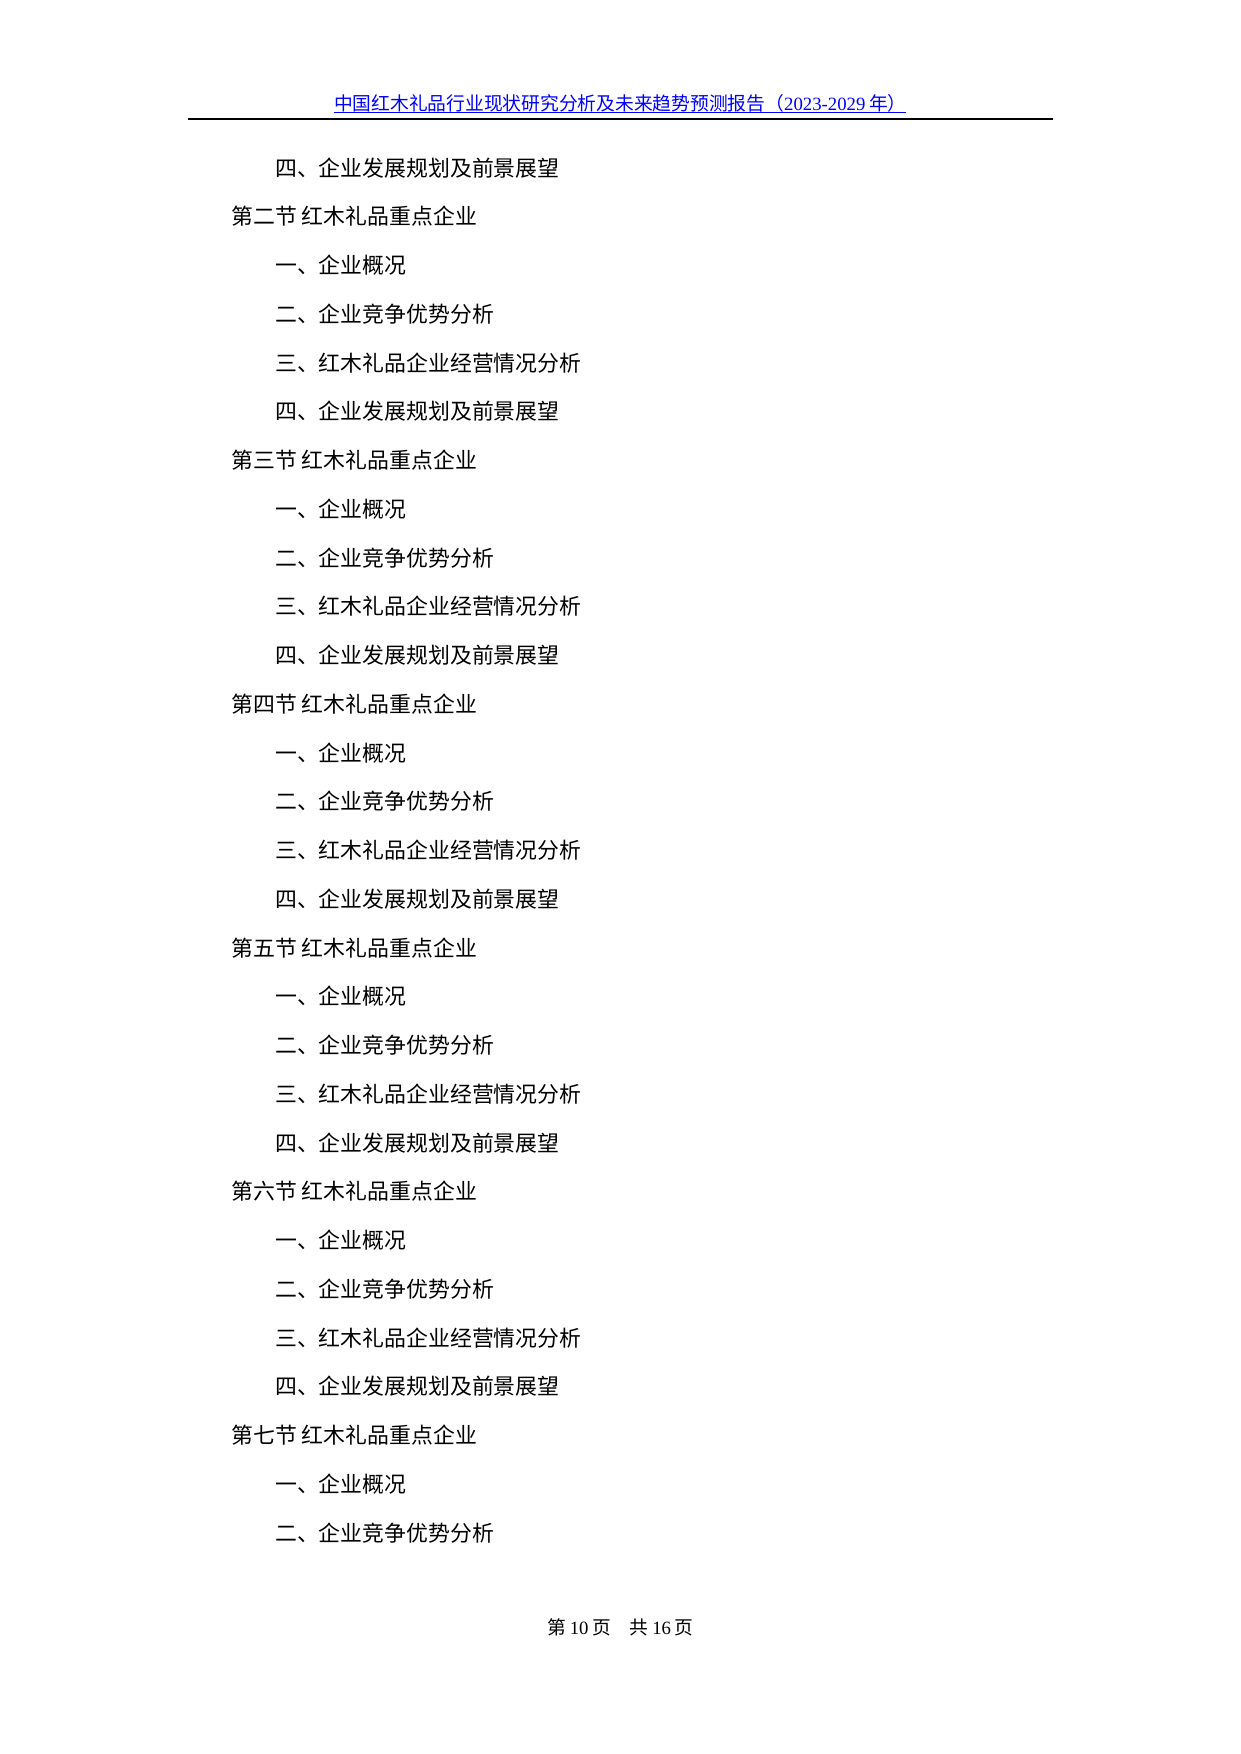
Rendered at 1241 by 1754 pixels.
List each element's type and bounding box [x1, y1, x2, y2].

text [187, 150, 1053, 1548]
